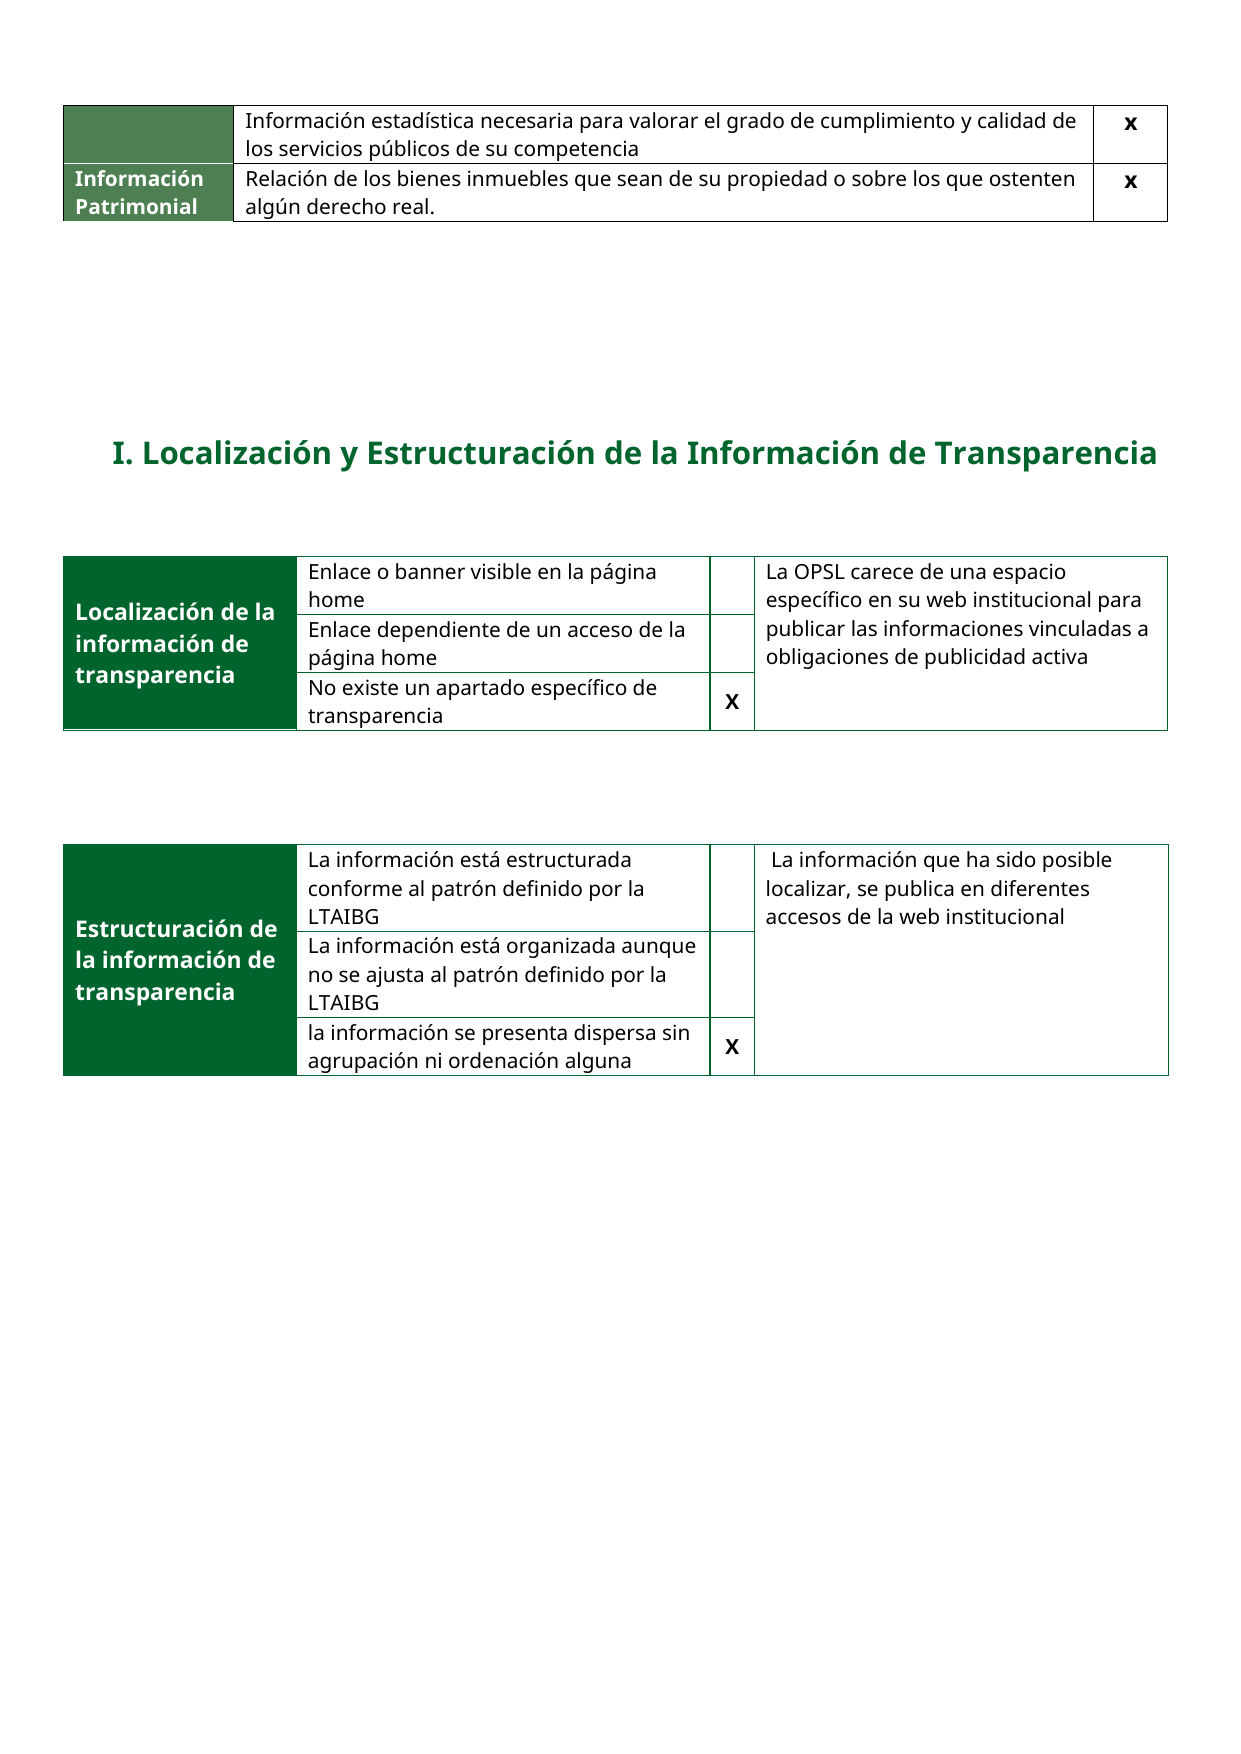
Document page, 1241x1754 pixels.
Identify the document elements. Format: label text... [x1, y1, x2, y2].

table_cell X [711, 1018, 754, 1075]
table_header La información que ha sido posible localizar, se publica en diferentes accesos de la web institucional [755, 845, 1168, 1075]
table_cell Enlace dependiente de un acceso de la página home [297, 615, 709, 672]
table_header [711, 845, 754, 931]
table_header La OPSL carece de una espacio específico en su web institucional para publicar las informaciones vinculadas a obligaciones de publicidad activa [755, 557, 1167, 729]
table_cell La información está organizada aunque no se ajusta al patrón definido por la LTAIBG [297, 932, 709, 1017]
table_header Estructuración de la información de transparencia [64, 845, 296, 1075]
table_cell [711, 615, 754, 672]
table_cell Relación de los bienes inmuebles que sean de su propiedad o sobre los que ostenten algún derecho real. [234, 164, 1093, 221]
table_cell Información estadística necesaria para valorar el grado de cumplimiento y calidad de los servicios públicos de su competencia [234, 106, 1093, 163]
table_cell [711, 932, 754, 1017]
table_header Enlace o banner visible en la página home [297, 557, 709, 614]
table_cell Información Patrimonial [64, 164, 233, 221]
table_cell No existe un apartado específico de transparencia [297, 673, 709, 729]
table_header [711, 557, 754, 614]
table_cell la información se presenta dispersa sin agrupación ni ordenación alguna [297, 1018, 709, 1075]
table_header Localización de la información de transparencia [64, 557, 296, 729]
table_cell x [1094, 164, 1167, 221]
table_cell X [711, 673, 754, 729]
table_header La información está estructurada conforme al patrón definido por la LTAIBG [297, 845, 709, 931]
table_cell x [1094, 106, 1167, 163]
